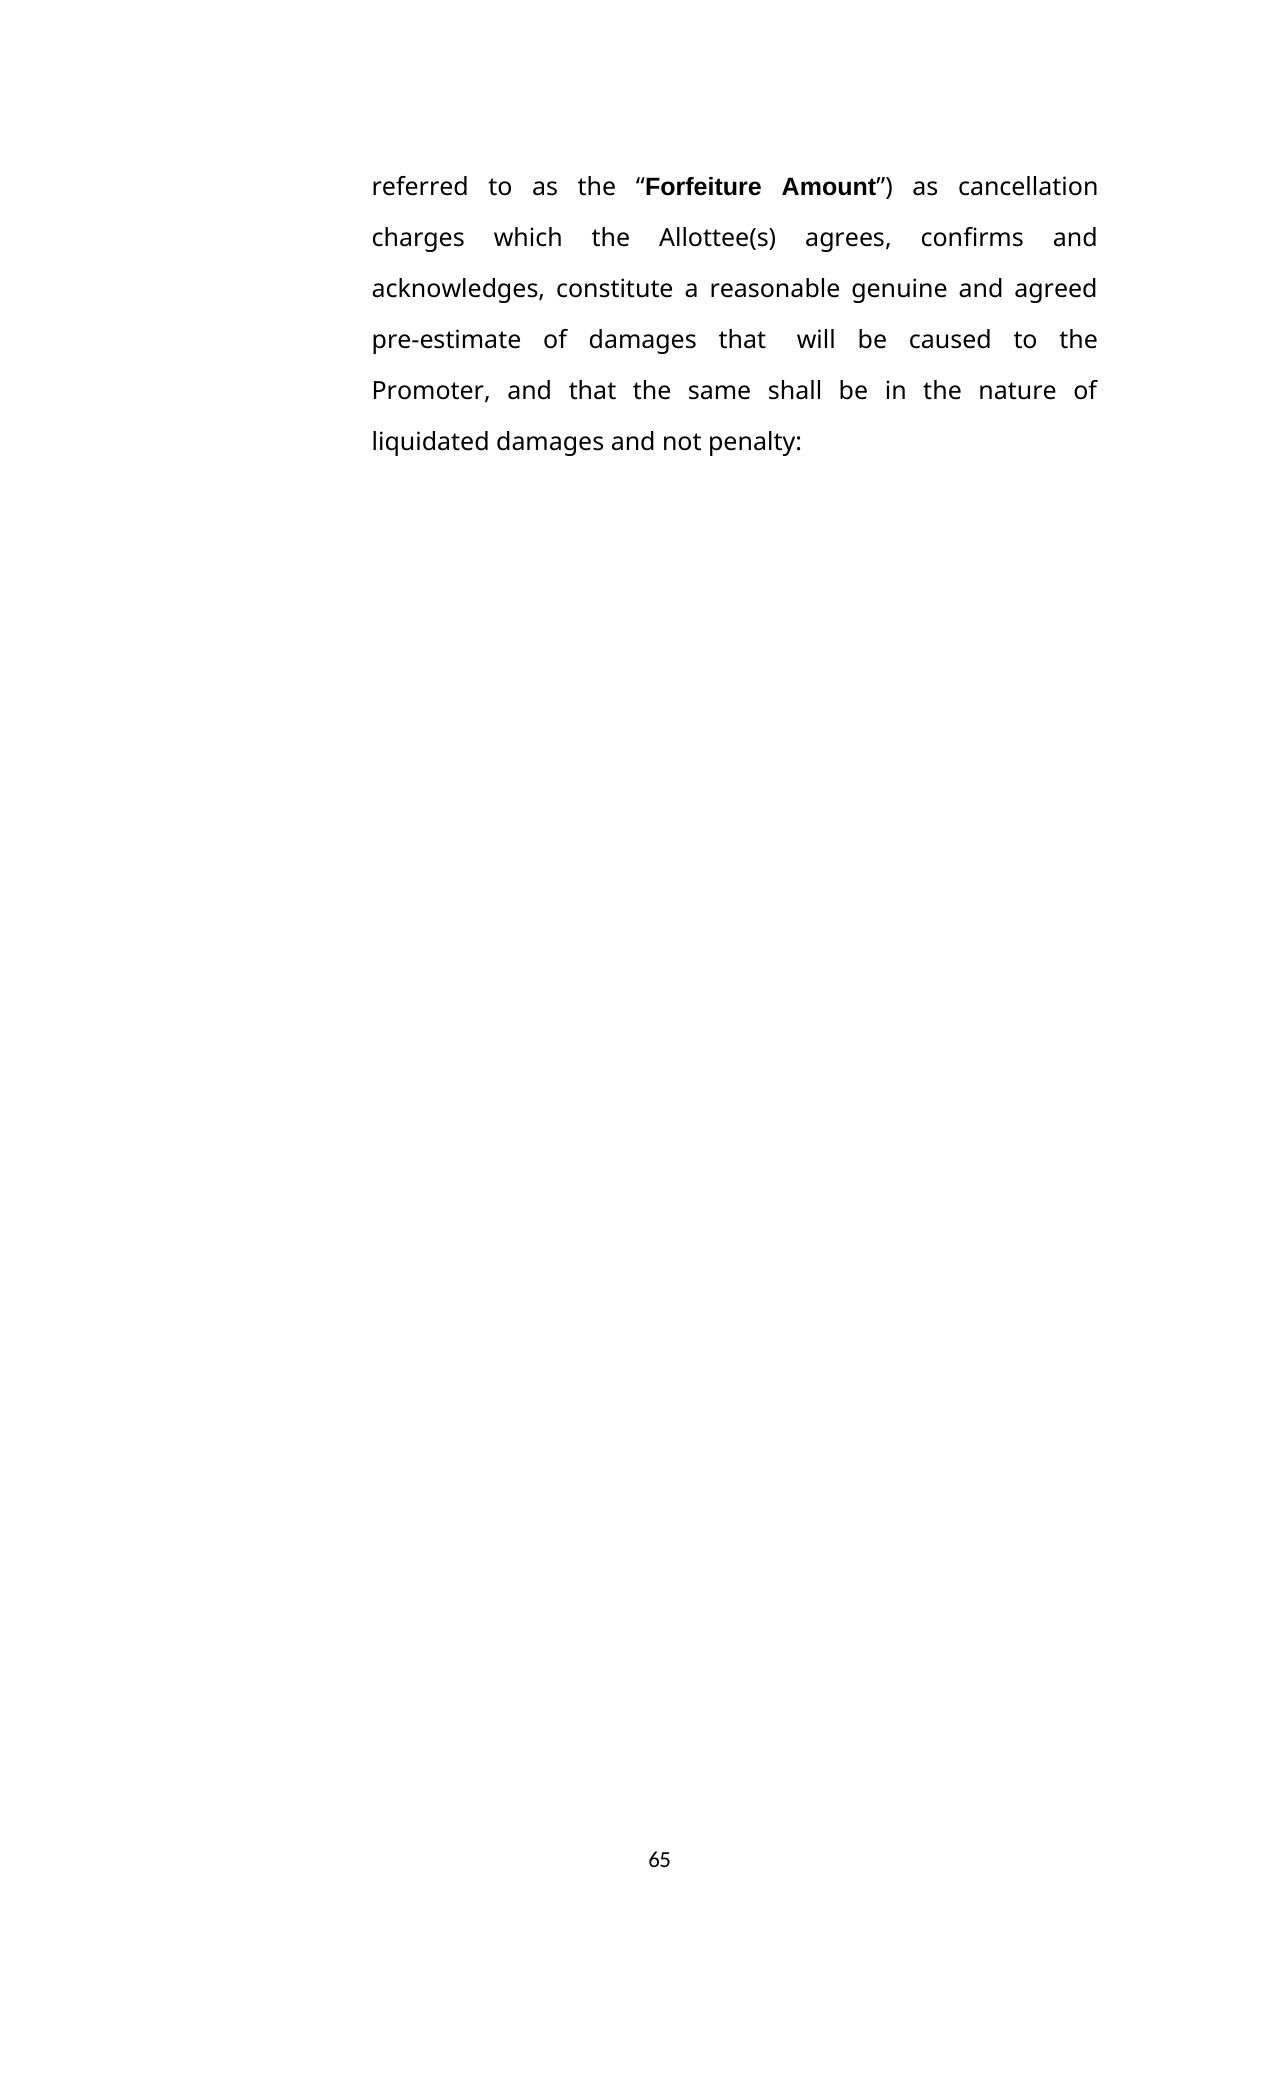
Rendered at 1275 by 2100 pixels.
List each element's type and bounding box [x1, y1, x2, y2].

list [296, 169, 1098, 458]
